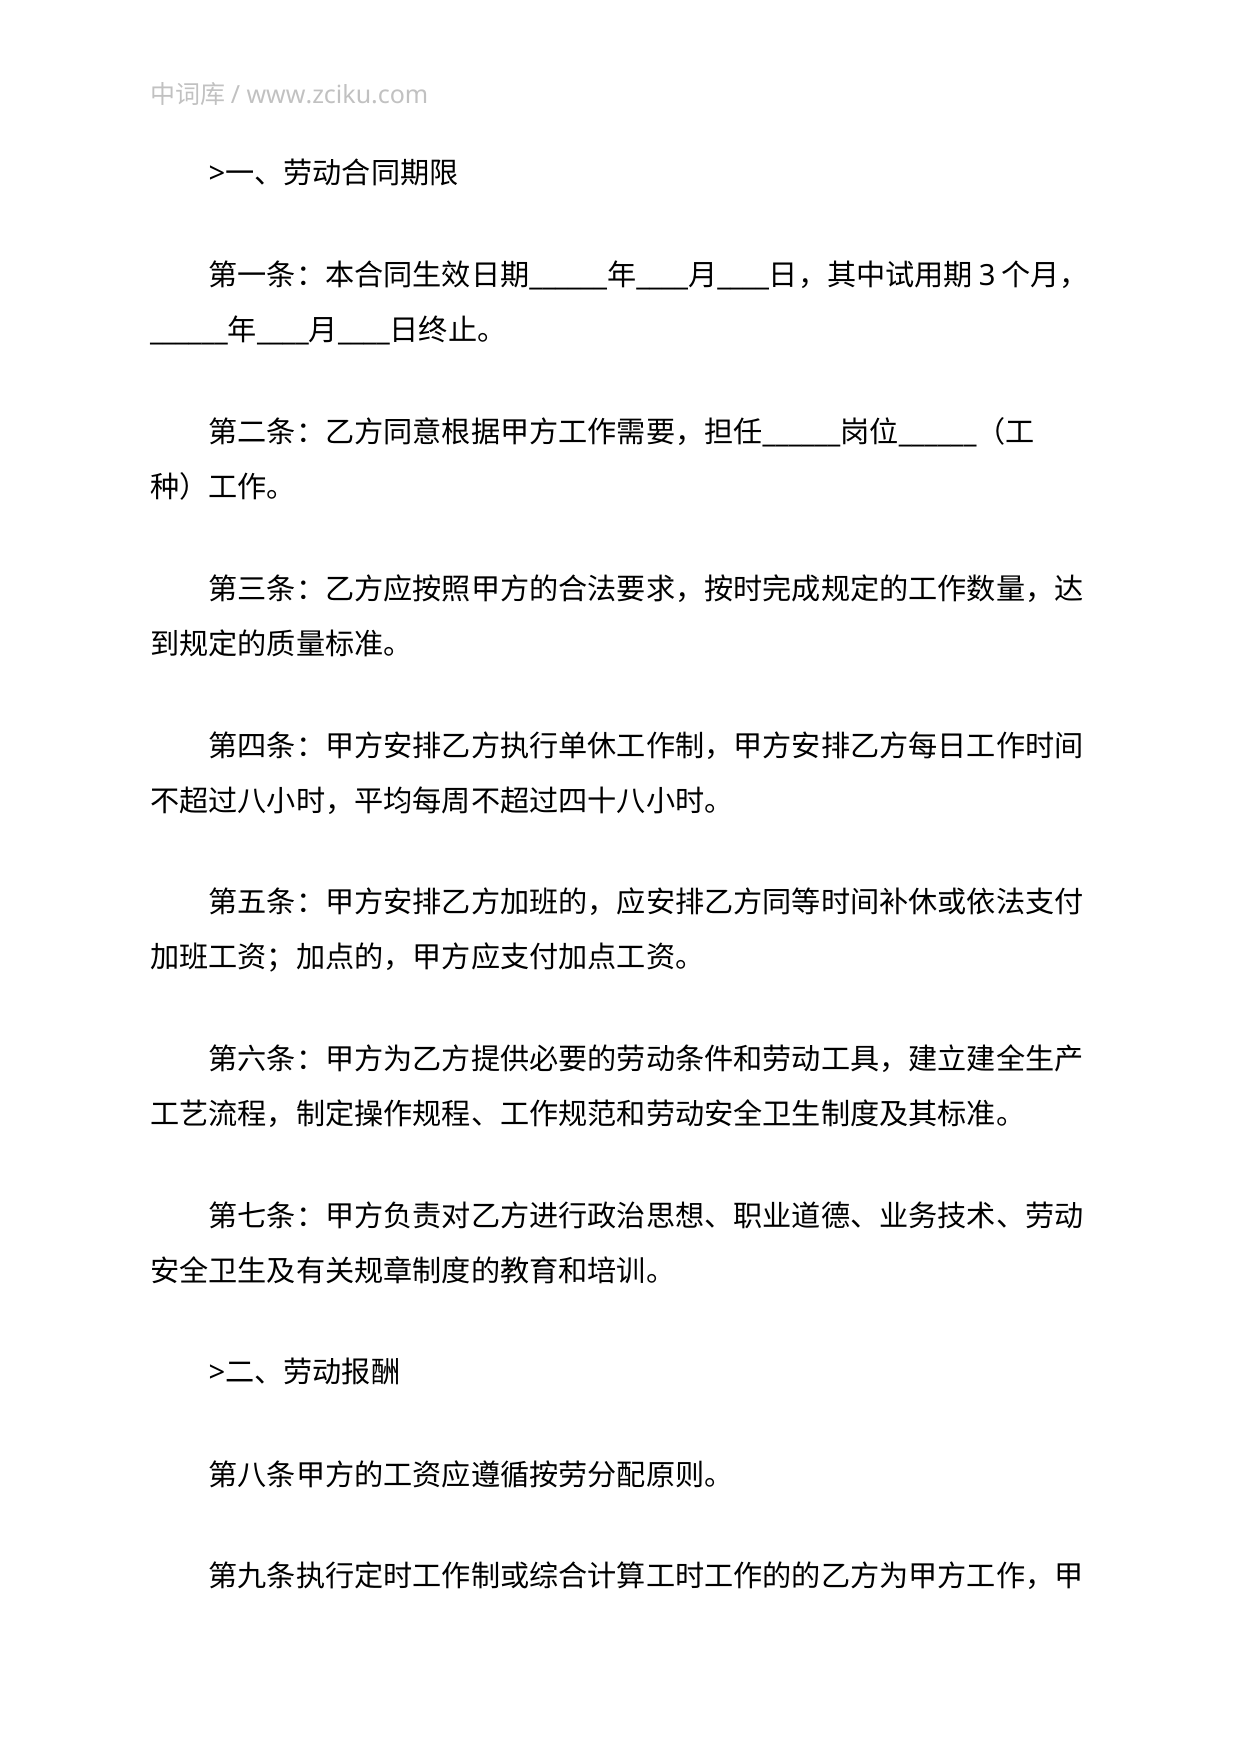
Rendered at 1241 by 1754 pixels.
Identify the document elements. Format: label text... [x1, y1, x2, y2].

text 第一条：本合同生效日期______年____月____日，其中试用期3个月，______年____月____日终止。 [150, 252, 1090, 349]
text >二、劳动报酬 [150, 1349, 1090, 1391]
text 第二条：乙方同意根据甲方工作需要，担任______岗位______（工种）工作。 [150, 409, 1090, 506]
text >一、劳动合同期限 [150, 150, 1090, 192]
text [150, 1553, 1090, 1595]
text 第八条甲方的工资应遵循按劳分配原则。 [150, 1451, 1090, 1493]
text 第三条：乙方应按照甲方的合法要求，按时完成规定的工作数量，达到规定的质量标准。 [150, 566, 1090, 663]
text 第七条：甲方负责对乙方进行政治思想、职业道德、业务技术、劳动安全卫生及有关规章制度的教育和培训。 [150, 1192, 1090, 1289]
text 第四条：甲方安排乙方执行单休工作制，甲方安排乙方每日工作时间不超过八小时，平均每周不超过四十八小时。 [150, 722, 1090, 819]
text 第五条：甲方安排乙方加班的，应安排乙方同等时间补休或依法支付加班工资；加点的，甲方应支付加点工资。 [150, 879, 1090, 976]
text 第六条：甲方为乙方提供必要的劳动条件和劳动工具，建立建全生产工艺流程，制定操作规程、工作规范和劳动安全卫生制度及其标准。 [150, 1036, 1090, 1133]
